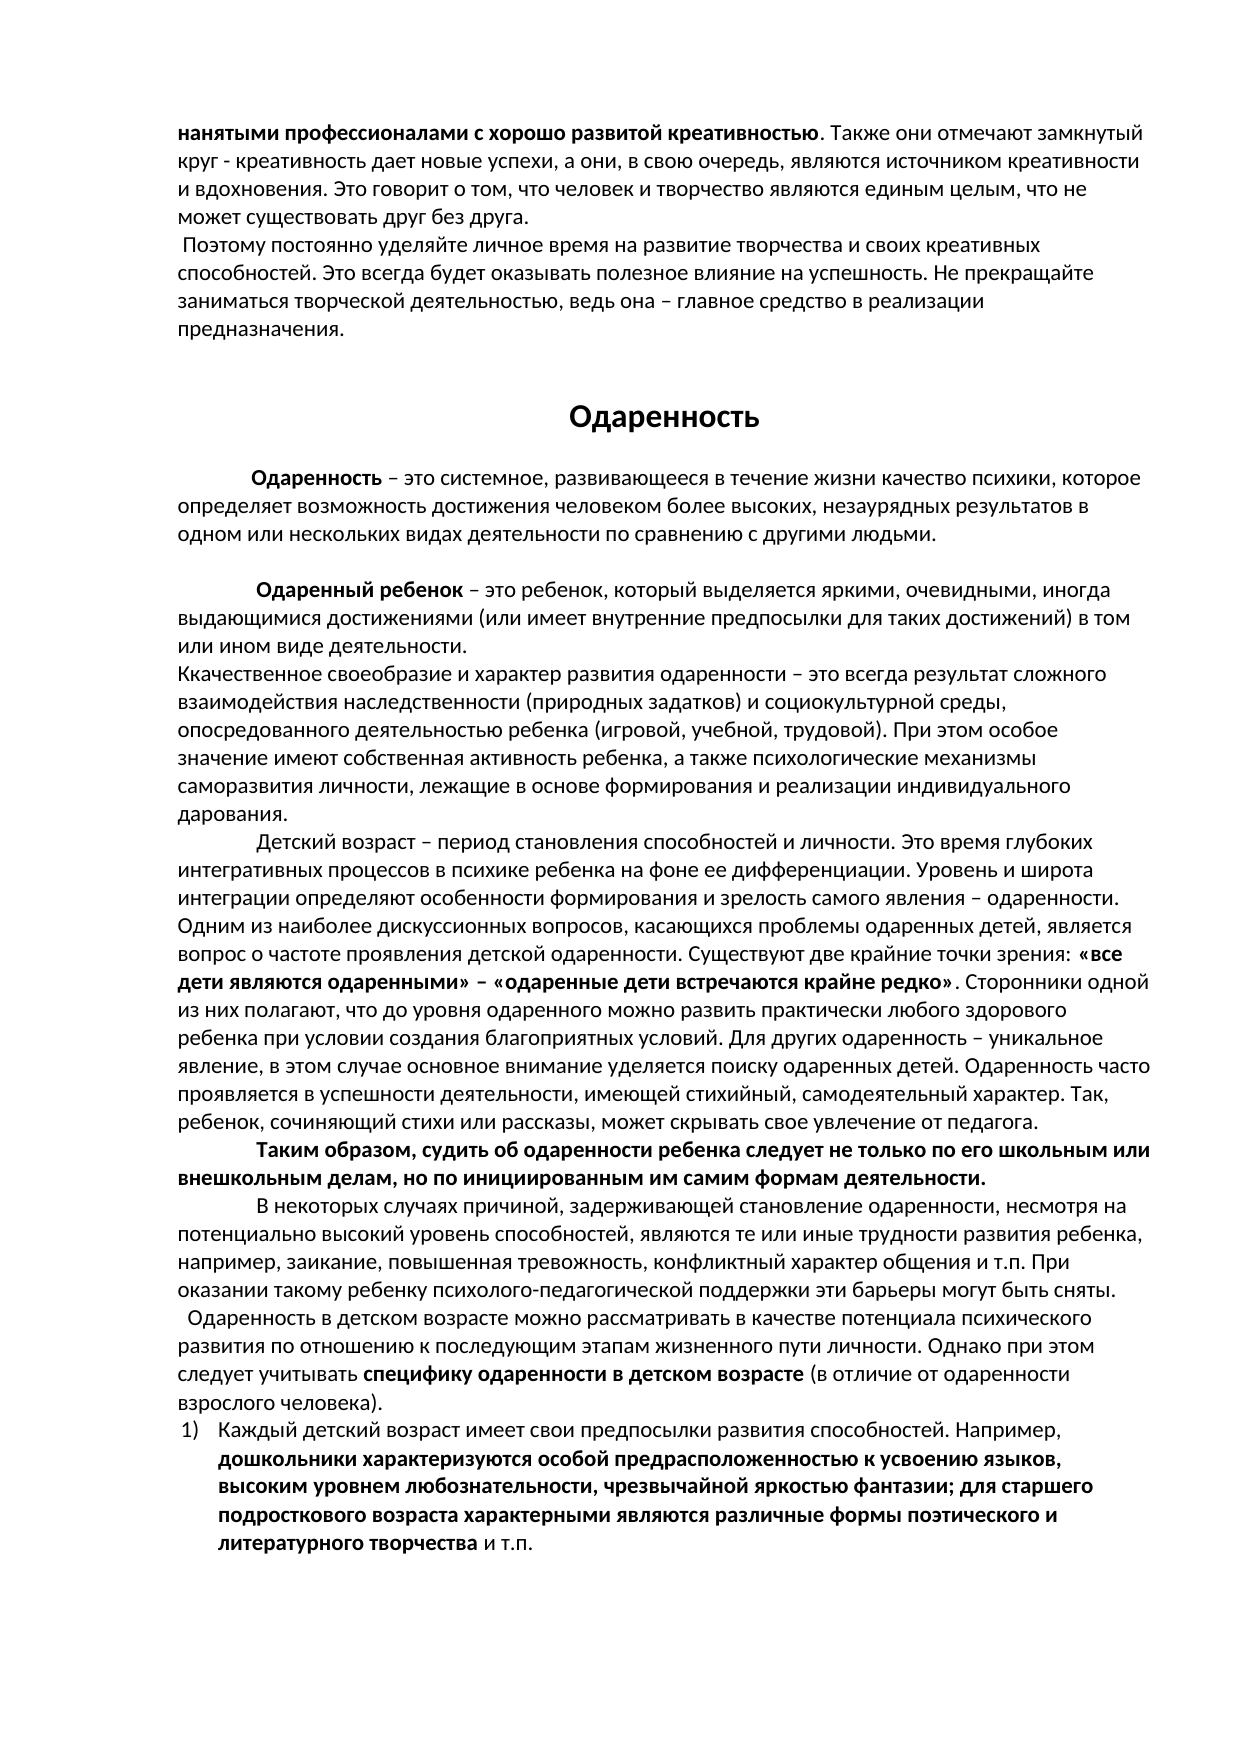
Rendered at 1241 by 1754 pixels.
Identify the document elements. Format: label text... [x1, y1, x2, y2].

list Каждый детский возраст имеет свои предпосылки развития способностей. Например, дошкольники характеризуются особой предрасположенностью к усвоению языков, высоким уровнем любознательности, чрезвычайной яркостью фантазии; для старшего подросткового возраста характерными являются различные формы поэтического и литературного творчества и т.п. [180, 1416, 1152, 1556]
text Детский возраст – период становления способностей и личности. Это время глубоких интегративных процессов в психике ребенка на фоне ее дифференциации. Уровень и широта интеграции определяют особенности формирования и зрелость самого явления – одаренности. Одним из наиболее дискуссионных вопросов, касающихся проблемы одаренных детей, является вопрос о частоте проявления детской одаренности. Существуют две крайние точки зрения: «все дети являются одаренными» – «одаренные дети встречаются крайне редко». Сторонники одной из них полагают, что до уровня одаренного можно развить практически любого здорового ребенка при условии создания благоприятных условий. Для других одаренность – уникальное явление, в этом случае основное внимание уделяется поиску одаренных детей. Одаренность часто проявляется в успешности деятельности, имеющей стихийный, самодеятельный характер. Так, ребенок, сочиняющий стихи или рассказы, может скрывать свое увлечение от педагога. [177, 827, 1152, 1135]
text Одаренный ребенок – это ребенок, который выделяется яркими, очевидными, иногда выдающимися достижениями (или имеет внутренние предпосылки для таких достижений) в том или ином виде деятельности. [177, 575, 1152, 659]
text Таким образом, судить об одаренности ребенка следует не только по его школьным или внешкольным делам, но по инициированным им самим формам деятельности. [177, 1135, 1152, 1191]
text Ккачественное своеобразие и характер развития одаренности – это всегда результат сложного взаимодействия наследственности (природных задатков) и социокультурной среды, опосредованного деятельностью ребенка (игровой, учебной, трудовой). При этом особое значение имеют собственная активность ребенка, а также психологические механизмы саморазвития личности, лежащие в основе формирования и реализации индивидуального дарования. [177, 659, 1152, 827]
text Поэтому постоянно уделяйте личное время на развитие творчества и своих креативных способностей. Это всегда будет оказывать полезное влияние на успешность. Не прекращайте заниматься творческой деятельностью, ведь она – главное средство в реализации предназначения. [177, 230, 1152, 342]
text Одаренность в детском возрасте можно рассматривать в качестве потенциала психического развития по отношению к последующим этапам жизненного пути личности. Однако при этом следует учитывать специфику одаренности в детском возрасте (в отличие от одаренности взрослого человека). [177, 1303, 1152, 1416]
text Одаренность [177, 395, 1152, 436]
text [177, 118, 1152, 230]
text Одаренность – это системное, развивающееся в течение жизни качество психики, которое определяет возможность достижения человеком более высоких, незаурядных результатов в одном или нескольких видах деятельности по сравнению с другими людьми. [177, 463, 1152, 547]
text В некоторых случаях причиной, задерживающей становление одаренности, несмотря на потенциально высокий уровень способностей, являются те или иные трудности развития ребенка, например, заикание, повышенная тревожность, конфликтный характер общения и т.п. При оказании такому ребенку психолого-педагогической поддержки эти барьеры могут быть сняты. [177, 1191, 1152, 1303]
